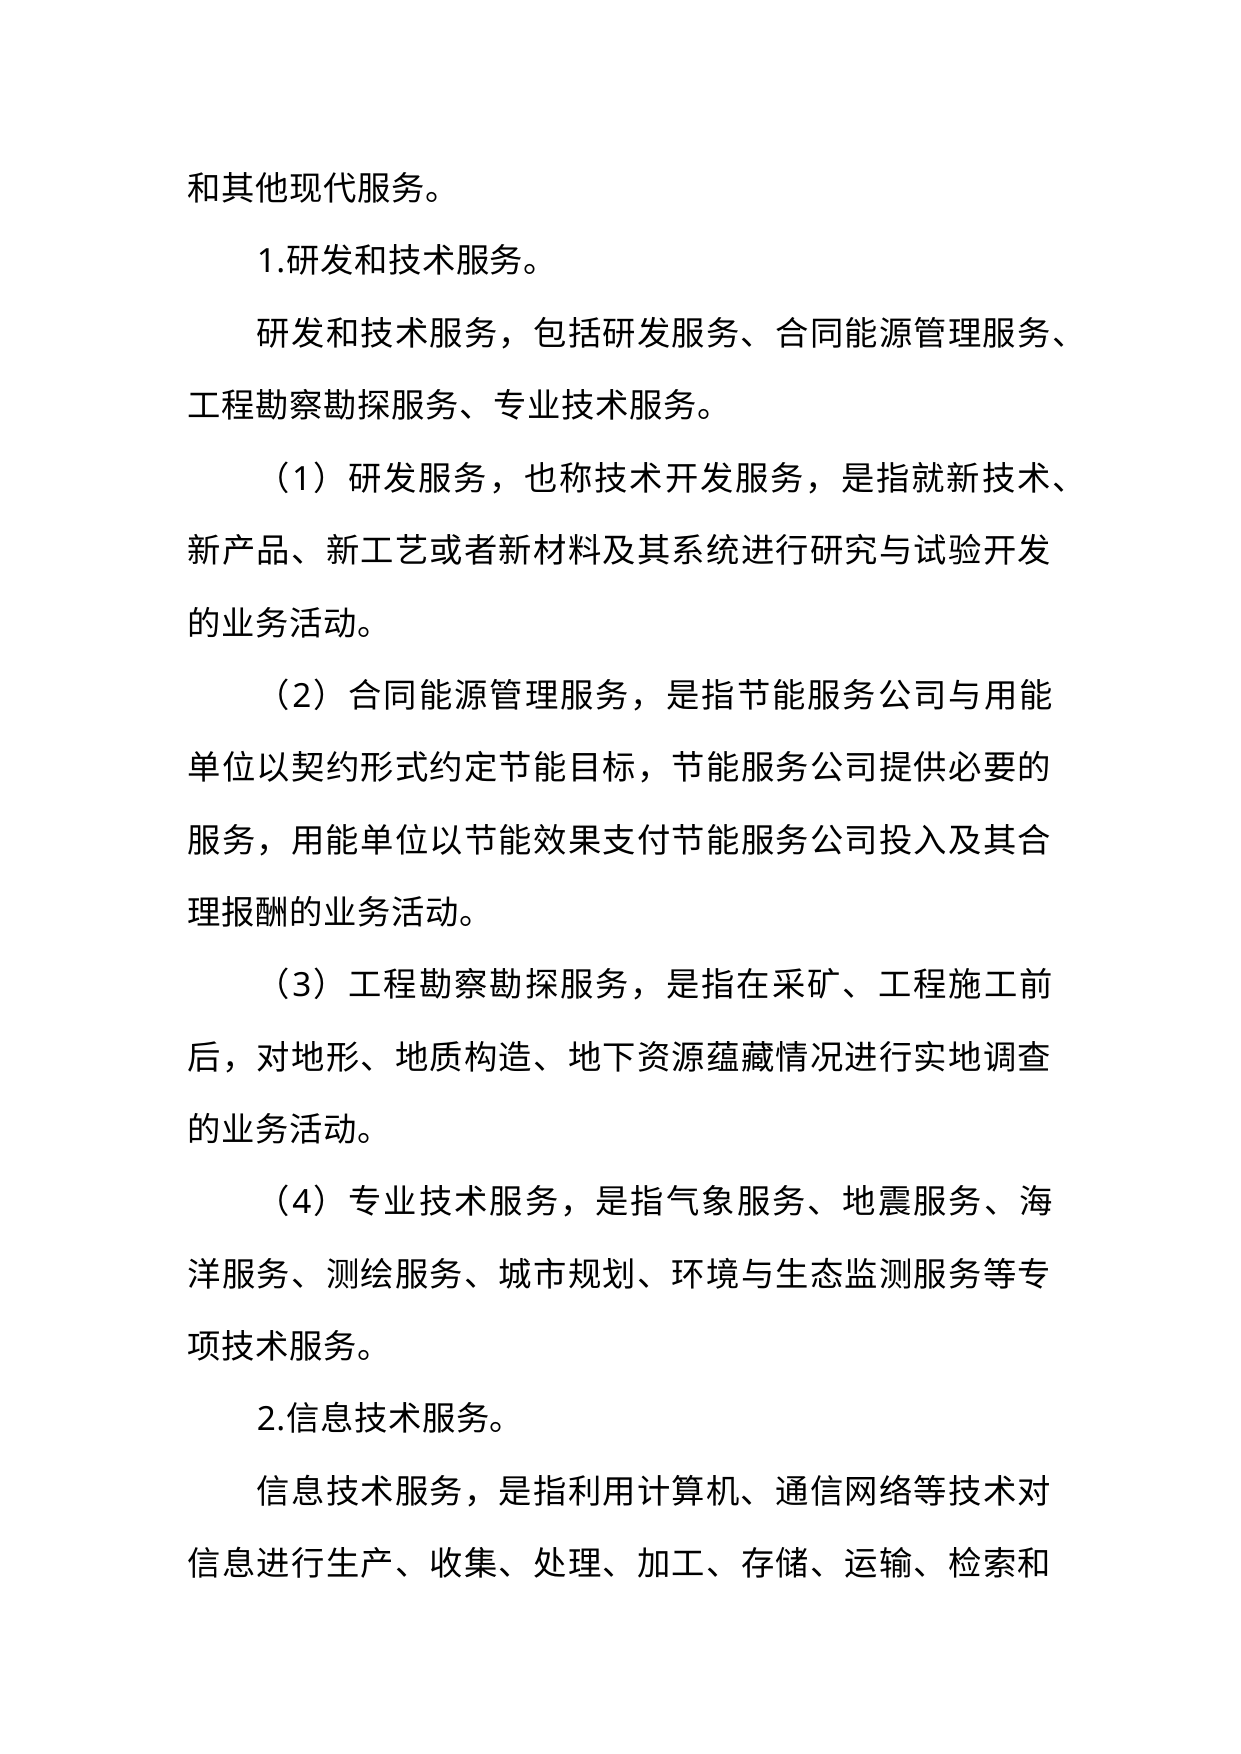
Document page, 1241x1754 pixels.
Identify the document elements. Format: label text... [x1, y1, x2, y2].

text （1）研发服务，也称技术开发服务，是指就新技术、新产品、新工艺或者新材料及其系统进行研究与试验开发的业务活动。 [187, 451, 1053, 644]
text 1.研发和技术服务。 [187, 234, 1053, 283]
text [187, 1465, 1053, 1585]
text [187, 162, 1053, 210]
text （3）工程勘察勘探服务，是指在采矿、工程施工前后，对地形、地质构造、地下资源蕴藏情况进行实地调查的业务活动。 [187, 958, 1053, 1151]
text 研发和技术服务，包括研发服务、合同能源管理服务、工程勘察勘探服务、专业技术服务。 [187, 307, 1053, 427]
text （2）合同能源管理服务，是指节能服务公司与用能单位以契约形式约定节能目标，节能服务公司提供必要的服务，用能单位以节能效果支付节能服务公司投入及其合理报酬的业务活动。 [187, 668, 1053, 934]
text （4）专业技术服务，是指气象服务、地震服务、海洋服务、测绘服务、城市规划、环境与生态监测服务等专项技术服务。 [187, 1175, 1053, 1368]
text 2.信息技术服务。 [187, 1392, 1053, 1441]
